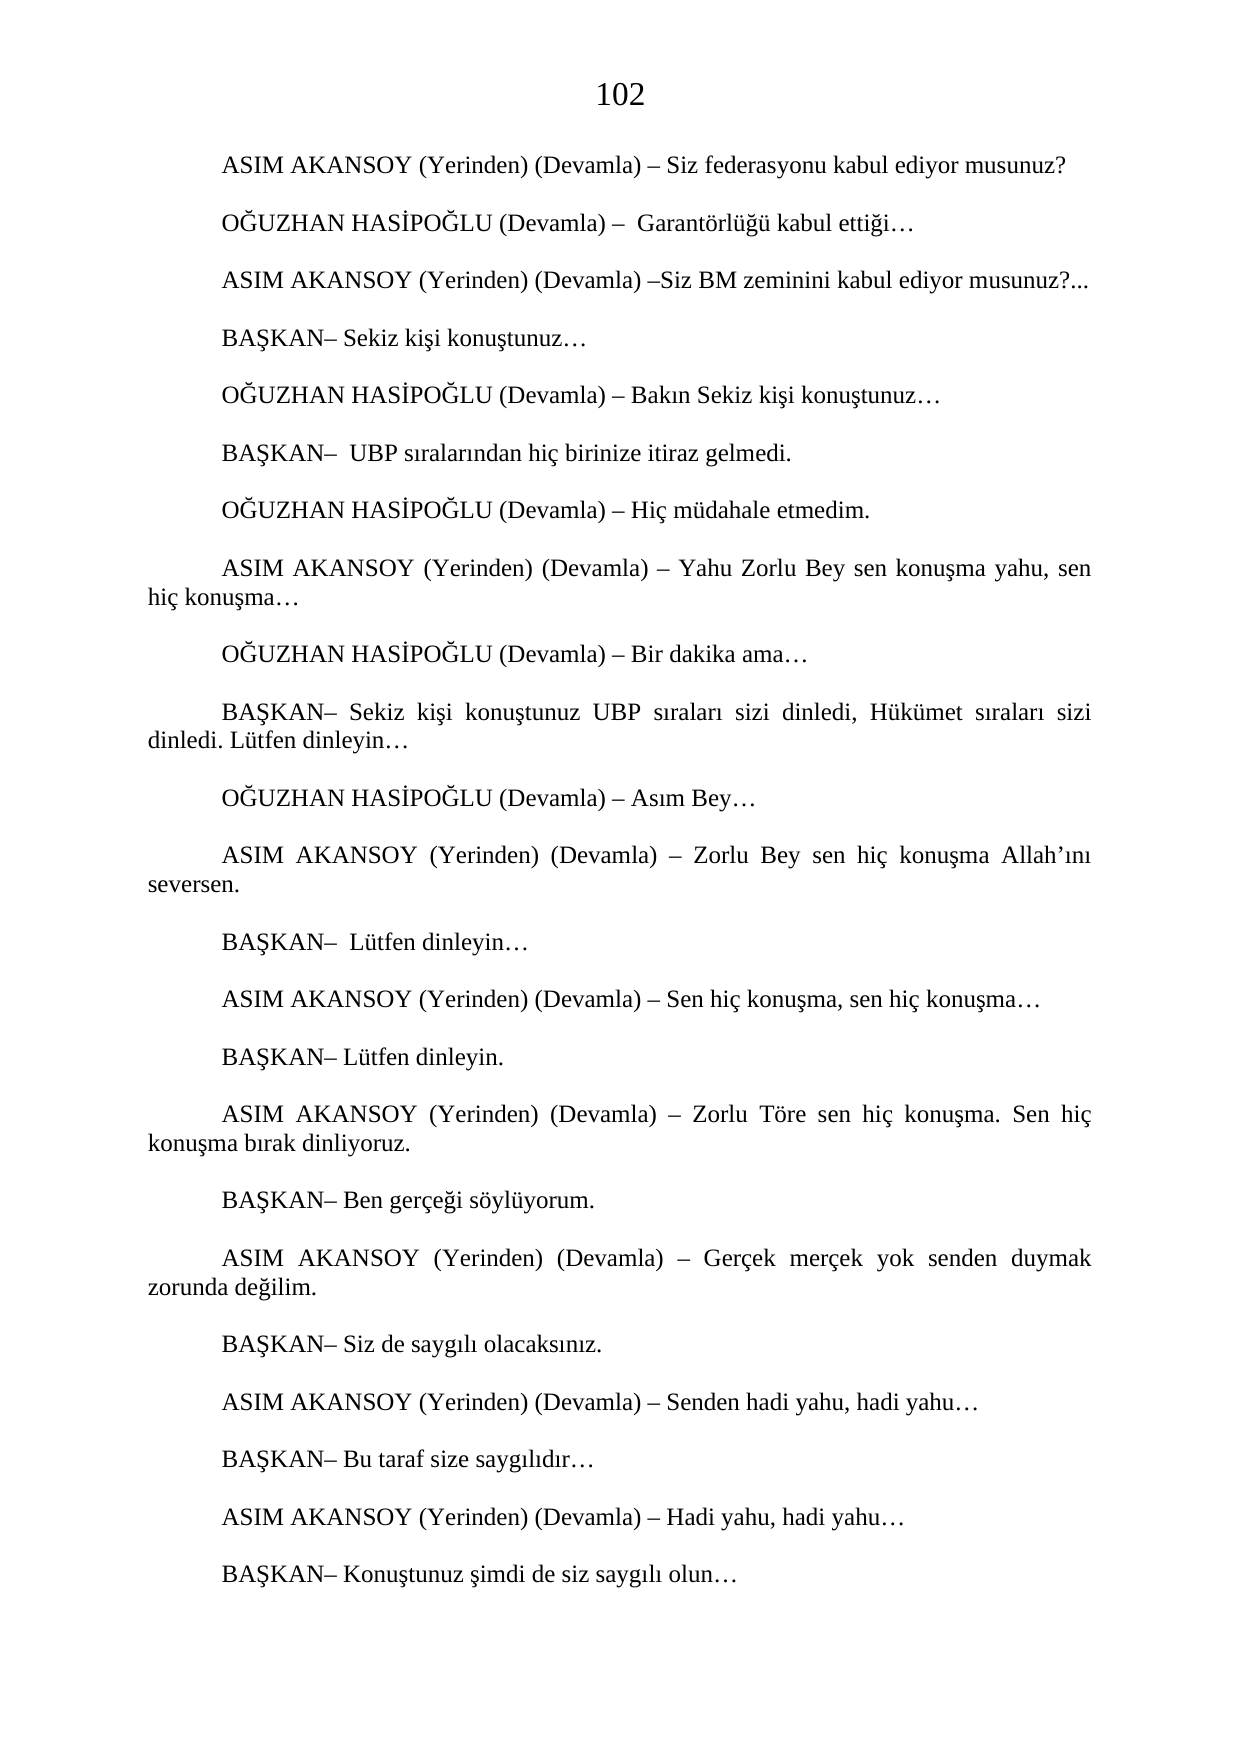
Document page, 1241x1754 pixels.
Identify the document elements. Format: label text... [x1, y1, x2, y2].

text ASIM AKANSOY (Yerinden) (Devamla) – Zorlu Bey sen hiç konuşma Allah’ını seversen. [148, 840, 1093, 898]
text ASIM AKANSOY (Yerinden) (Devamla) – Yahu Zorlu Bey sen konuşma yahu, sen hiç konuşma… [148, 553, 1093, 610]
text BAŞKAN– Bu taraf size saygılıdır… [148, 1444, 1093, 1473]
text BAŞKAN– Ben gerçeği söylüyorum. [148, 1185, 1093, 1214]
text OĞUZHAN HASİPOĞLU (Devamla) – Garantörlüğü kabul ettiği… [148, 208, 1093, 237]
text BAŞKAN– Siz de saygılı olacaksınız. [148, 1329, 1093, 1358]
text OĞUZHAN HASİPOĞLU (Devamla) – Hiç müdahale etmedim. [148, 495, 1093, 524]
text BAŞKAN– Konuştunuz şimdi de siz saygılı olun… [148, 1559, 1093, 1588]
text BAŞKAN– Lütfen dinleyin. [148, 1042, 1093, 1070]
text OĞUZHAN HASİPOĞLU (Devamla) – Bir dakika ama… [148, 639, 1093, 668]
text ASIM AKANSOY (Yerinden) (Devamla) – Siz federasyonu kabul ediyor musunuz? [148, 150, 1093, 179]
text OĞUZHAN HASİPOĞLU (Devamla) – Bakın Sekiz kişi konuştunuz… [148, 380, 1093, 409]
text ASIM AKANSOY (Yerinden) (Devamla) –Siz BM zeminini kabul ediyor musunuz?... [148, 265, 1093, 294]
text BAŞKAN– Sekiz kişi konuştunuz UBP sıraları sizi dinledi, Hükümet sıraları sizi dinledi. Lütfen dinleyin… [148, 697, 1093, 754]
text ASIM AKANSOY (Yerinden) (Devamla) – Gerçek merçek yok senden duymak zorunda değilim. [148, 1243, 1093, 1300]
text ASIM AKANSOY (Yerinden) (Devamla) – Sen hiç konuşma, sen hiç konuşma… [148, 984, 1093, 1013]
text ASIM AKANSOY (Yerinden) (Devamla) – Zorlu Töre sen hiç konuşma. Sen hiç konuşma bırak dinliyoruz. [148, 1099, 1093, 1157]
text ASIM AKANSOY (Yerinden) (Devamla) – Senden hadi yahu, hadi yahu… [148, 1387, 1093, 1415]
text BAŞKAN– Lütfen dinleyin… [148, 927, 1093, 955]
text OĞUZHAN HASİPOĞLU (Devamla) – Asım Bey… [148, 783, 1093, 812]
text BAŞKAN– Sekiz kişi konuştunuz… [148, 323, 1093, 352]
text BAŞKAN– UBP sıralarından hiç birinize itiraz gelmedi. [148, 438, 1093, 467]
text ASIM AKANSOY (Yerinden) (Devamla) – Hadi yahu, hadi yahu… [148, 1502, 1093, 1530]
